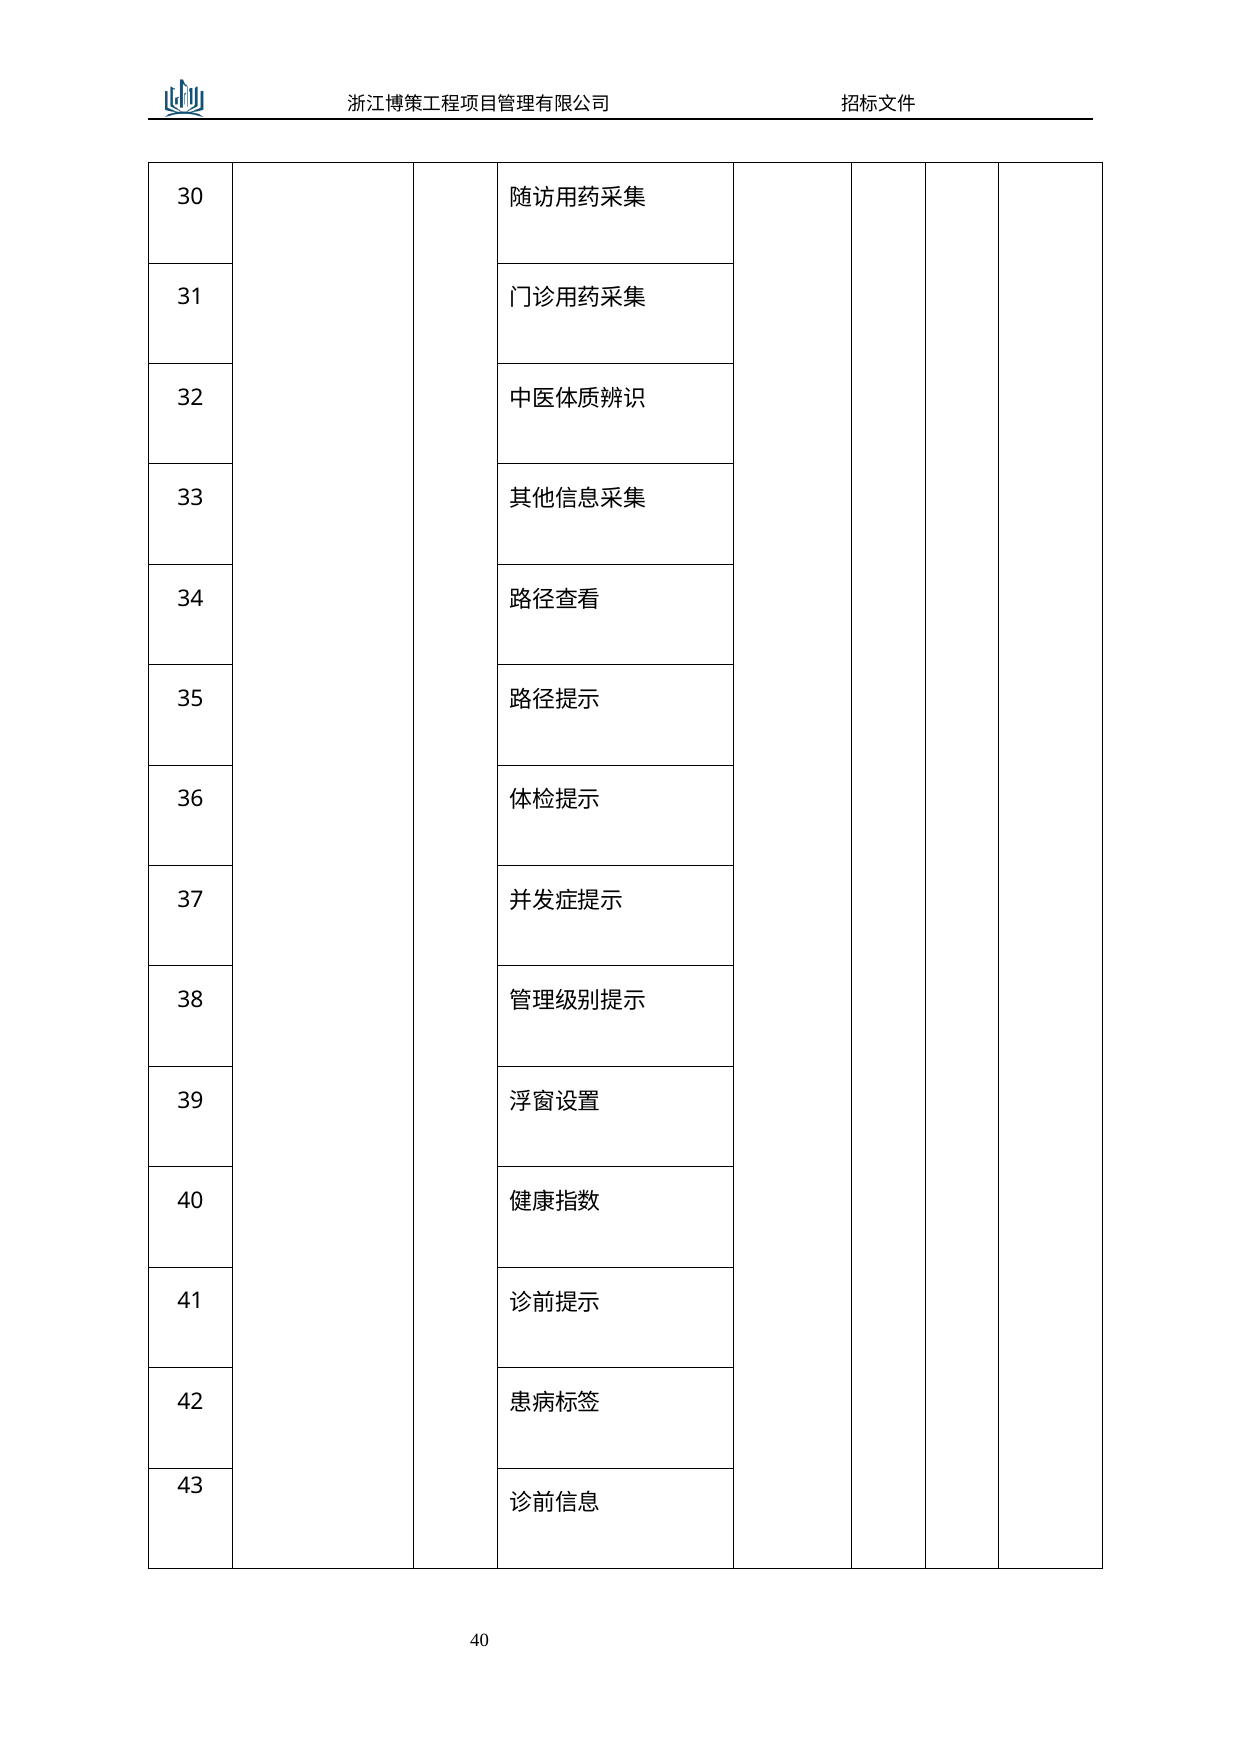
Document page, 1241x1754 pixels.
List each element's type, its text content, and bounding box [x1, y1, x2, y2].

table_cell 管理级别提示 [498, 966, 733, 1066]
table_cell 31 [149, 264, 232, 363]
table_cell 38 [149, 966, 232, 1066]
table_cell 其他信息采集 [498, 464, 733, 564]
table_cell 32 [149, 364, 232, 463]
table_cell 路径查看 [498, 565, 733, 664]
table_cell 诊前提示 [498, 1268, 733, 1367]
table_cell 浮窗设置 [498, 1067, 733, 1166]
table_cell 33 [149, 464, 232, 564]
table_cell 诊前信息 [498, 1469, 733, 1568]
picture [158, 73, 208, 118]
table_cell 中医体质辨识 [498, 364, 733, 463]
table_cell 43 [149, 1469, 232, 1568]
table_cell 患病标签 [498, 1368, 733, 1467]
table_cell 42 [149, 1368, 232, 1467]
table_cell 37 [149, 866, 232, 965]
table_cell 随访用药采集 [498, 163, 733, 262]
table_cell 门诊用药采集 [498, 264, 733, 363]
table_cell 35 [149, 665, 232, 764]
table_cell 路径提示 [498, 665, 733, 764]
table_cell 体检提示 [498, 766, 733, 865]
table_cell 并发症提示 [498, 866, 733, 965]
table_cell 34 [149, 565, 232, 664]
table_cell 39 [149, 1067, 232, 1166]
table_cell 30 [149, 163, 232, 262]
table_cell 健康指数 [498, 1167, 733, 1267]
table_cell 41 [149, 1268, 232, 1367]
table_cell 36 [149, 766, 232, 865]
table_cell 40 [149, 1167, 232, 1267]
